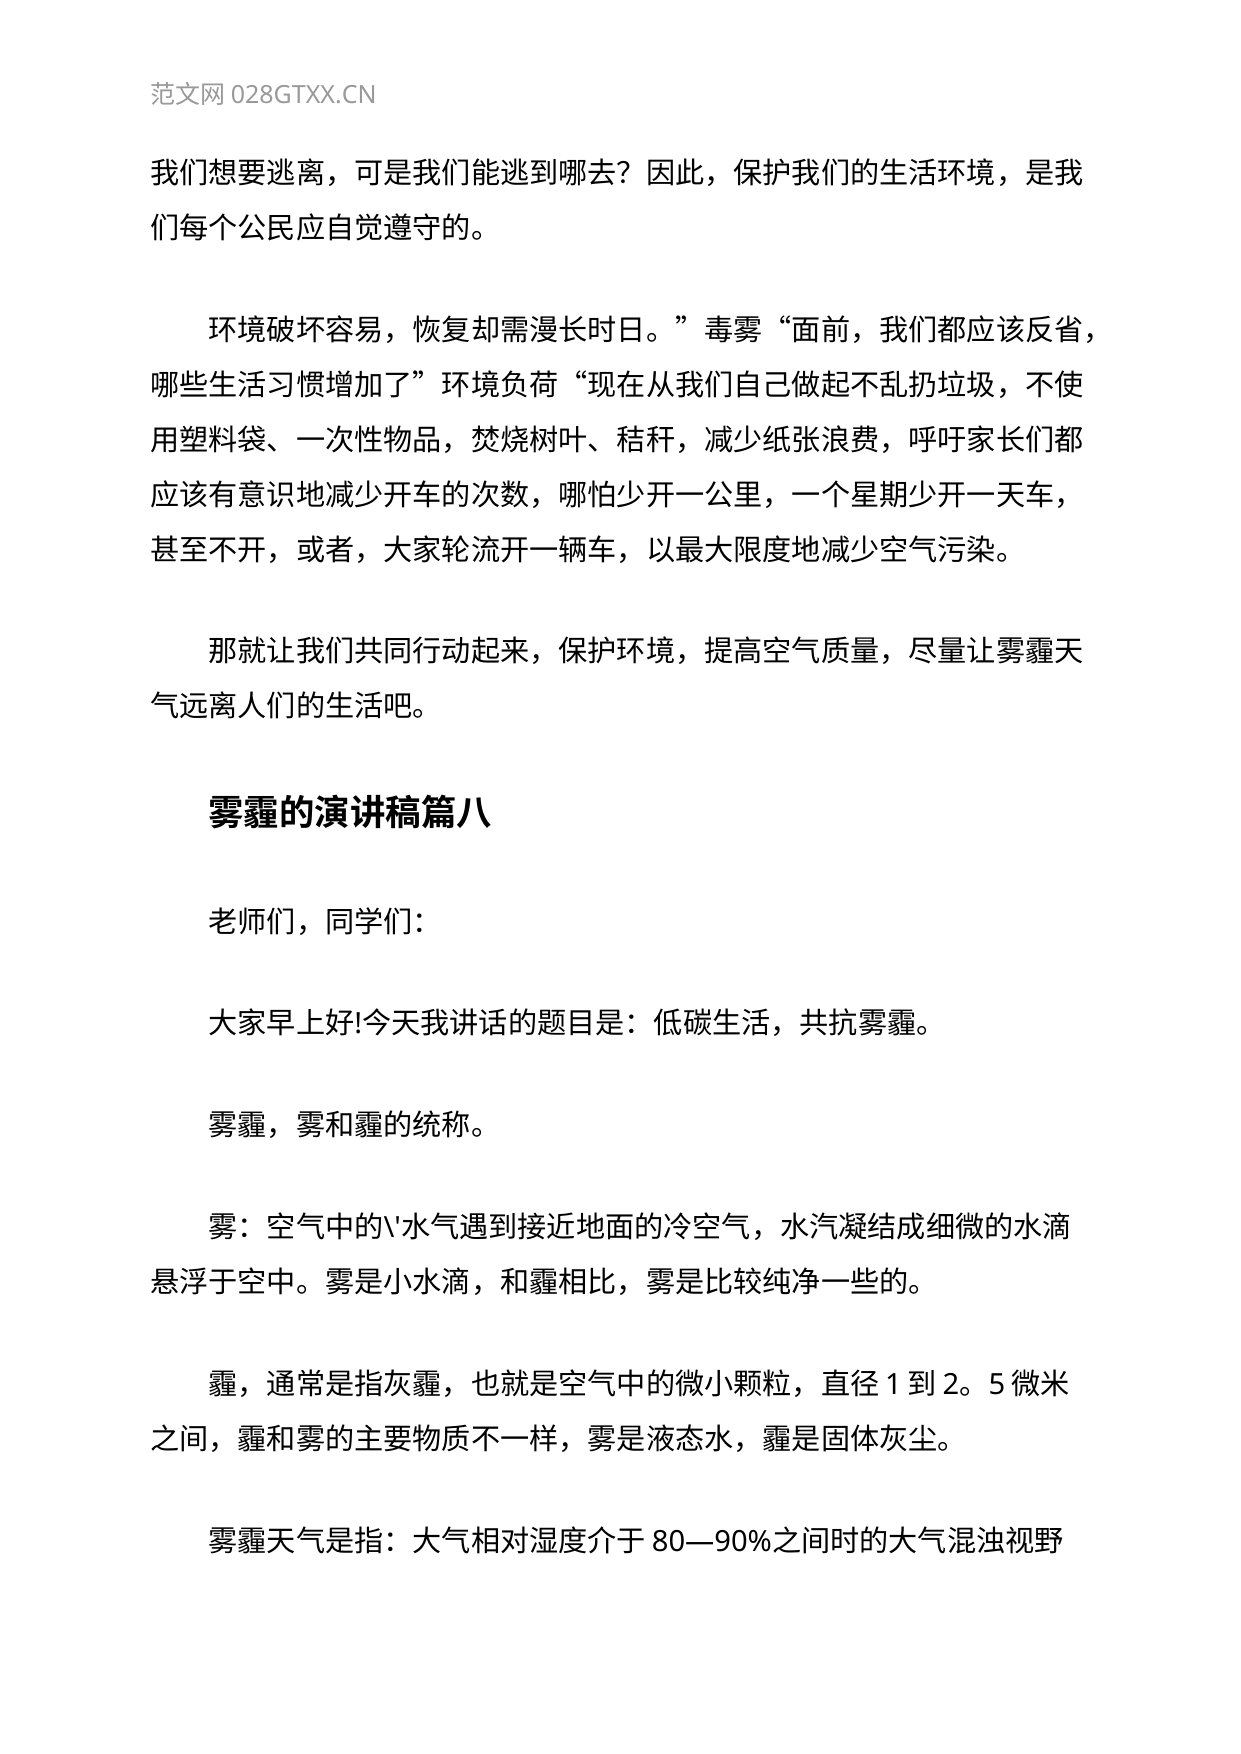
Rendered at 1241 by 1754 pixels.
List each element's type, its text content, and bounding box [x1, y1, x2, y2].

text 老师们，同学们： [150, 898, 1090, 940]
text 雾霾的演讲稿篇八 [150, 785, 1090, 836]
text 雾霾，雾和霾的统称。 [150, 1102, 1090, 1144]
text 大家早上好!今天我讲话的题目是：低碳生活，共抗雾霾。 [150, 1000, 1090, 1042]
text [150, 1517, 1090, 1559]
text 那就让我们共同行动起来，保护环境，提高空气质量，尽量让雾霾天气远离人们的生活吧。 [150, 628, 1090, 725]
text 环境破坏容易，恢复却需漫长时日。”毒雾“面前，我们都应该反省，哪些生活习惯增加了”环境负荷“现在从我们自己做起不乱扔垃圾，不使用塑料袋、一次性物品，焚烧树叶、秸秆，减少纸张浪费，呼吁家长们都应该有意识地减少开车的次数，哪怕少开一公里，一个星期少开一天车，甚至不开，或者，大家轮流开一辆车，以最大限度地减少空气污染。 [150, 307, 1090, 568]
text 雾：空气中的\'水气遇到接近地面的冷空气，水汽凝结成细微的水滴悬浮于空中。雾是小水滴，和霾相比，雾是比较纯净一些的。 [150, 1204, 1090, 1301]
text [150, 150, 1090, 247]
text 霾，通常是指灰霾，也就是空气中的微小颗粒，直径1到2。5微米之间，霾和雾的主要物质不一样，雾是液态水，霾是固体灰尘。 [150, 1360, 1090, 1458]
